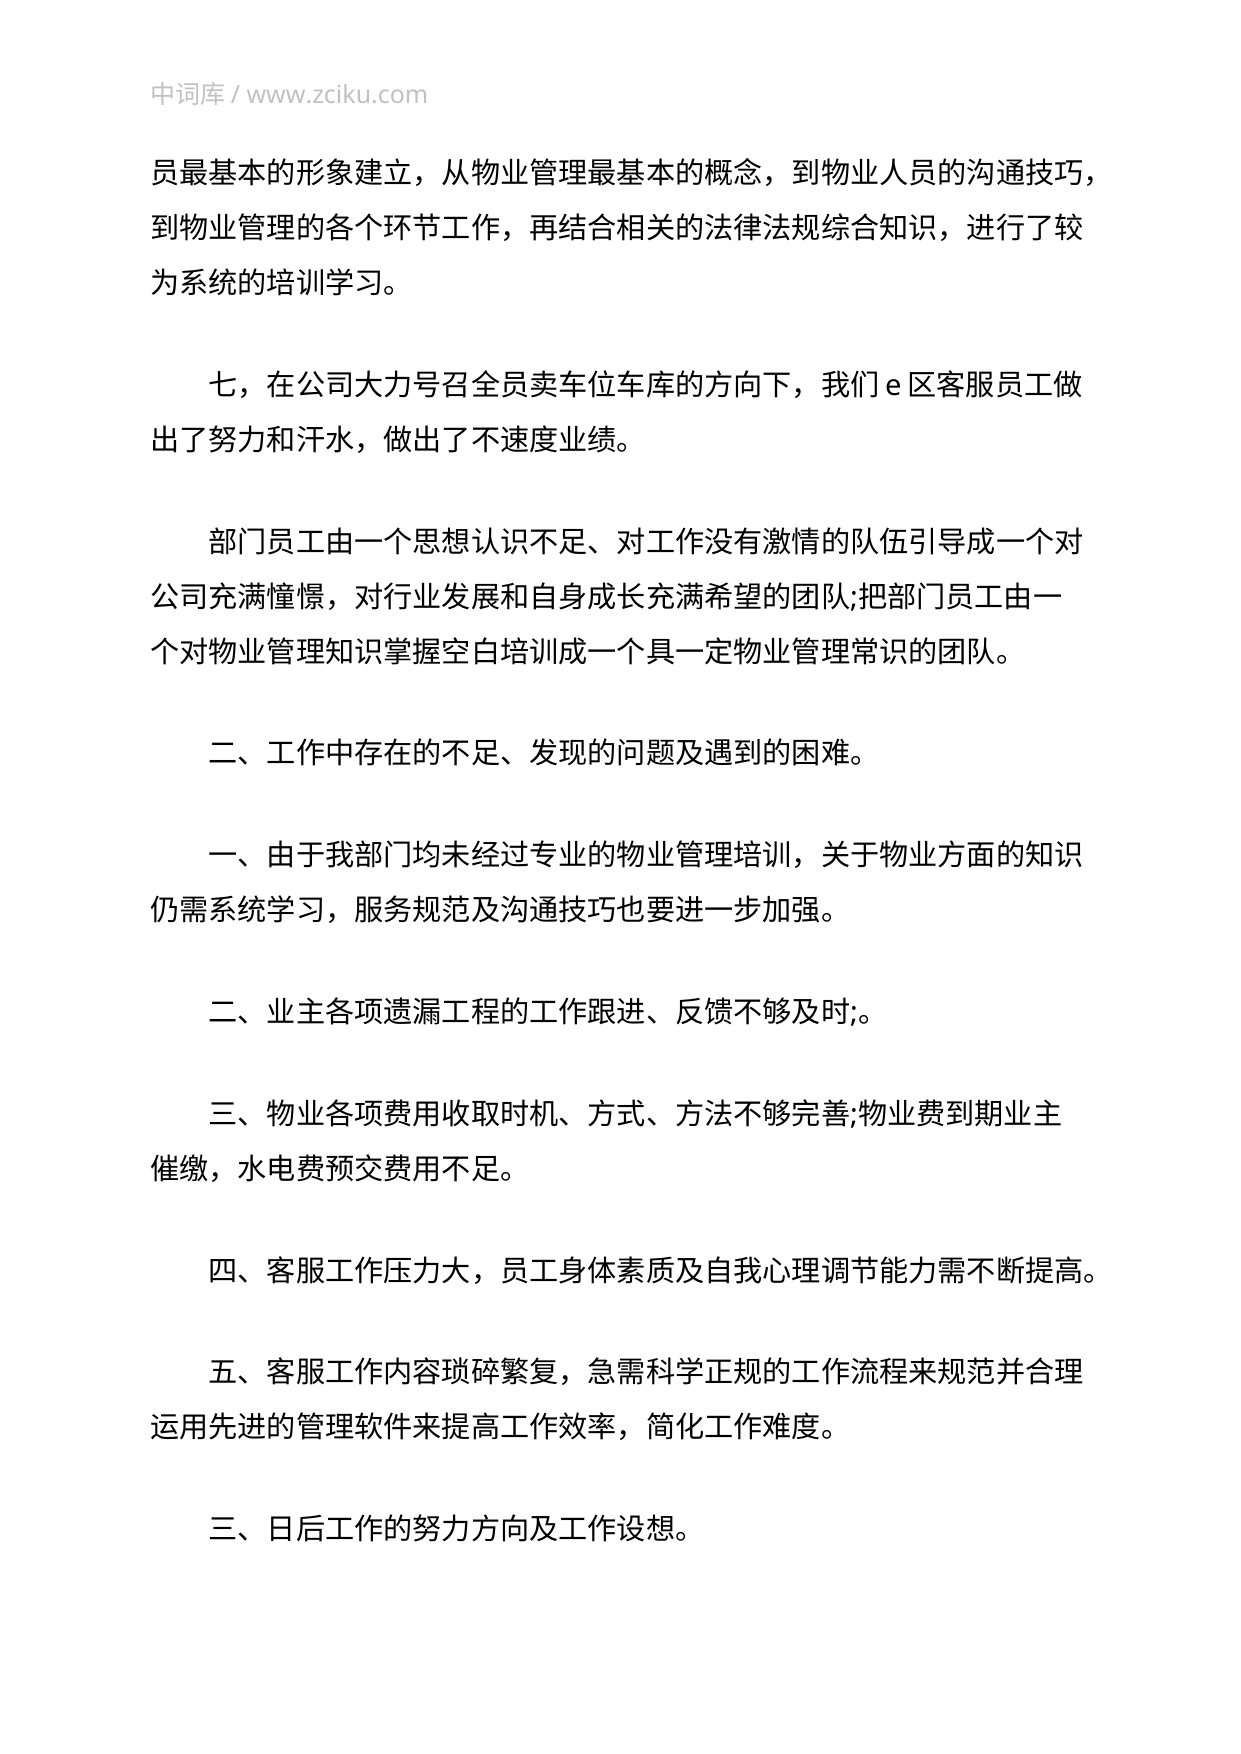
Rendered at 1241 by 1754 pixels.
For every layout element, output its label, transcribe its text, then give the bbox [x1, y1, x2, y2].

text 一、由于我部门均未经过专业的物业管理培训，关于物业方面的知识仍需系统学习，服务规范及沟通技巧也要进一步加强。 [150, 832, 1090, 929]
text 二、工作中存在的不足、发现的问题及遇到的困难。 [150, 730, 1090, 772]
text 三、日后工作的努力方向及工作设想。 [150, 1506, 1090, 1548]
text 三、物业各项费用收取时机、方式、方法不够完善;物业费到期业主催缴，水电费预交费用不足。 [150, 1090, 1090, 1188]
text 四、客服工作压力大，员工身体素质及自我心理调节能力需不断提高。 [150, 1247, 1090, 1289]
text 二、业主各项遗漏工程的工作跟进、反馈不够及时;。 [150, 988, 1090, 1031]
text 五、客服工作内容琐碎繁复，急需科学正规的工作流程来规范并合理运用先进的管理软件来提高工作效率，简化工作难度。 [150, 1349, 1090, 1446]
text 七，在公司大力号召全员卖车位车库的方向下，我们e区客服员工做出了努力和汗水，做出了不速度业绩。 [150, 362, 1090, 459]
text 部门员工由一个思想认识不足、对工作没有激情的队伍引导成一个对公司充满憧憬，对行业发展和自身成长充满希望的团队;把部门员工由一个对物业管理知识掌握空白培训成一个具一定物业管理常识的团队。 [150, 518, 1090, 671]
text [150, 150, 1090, 302]
